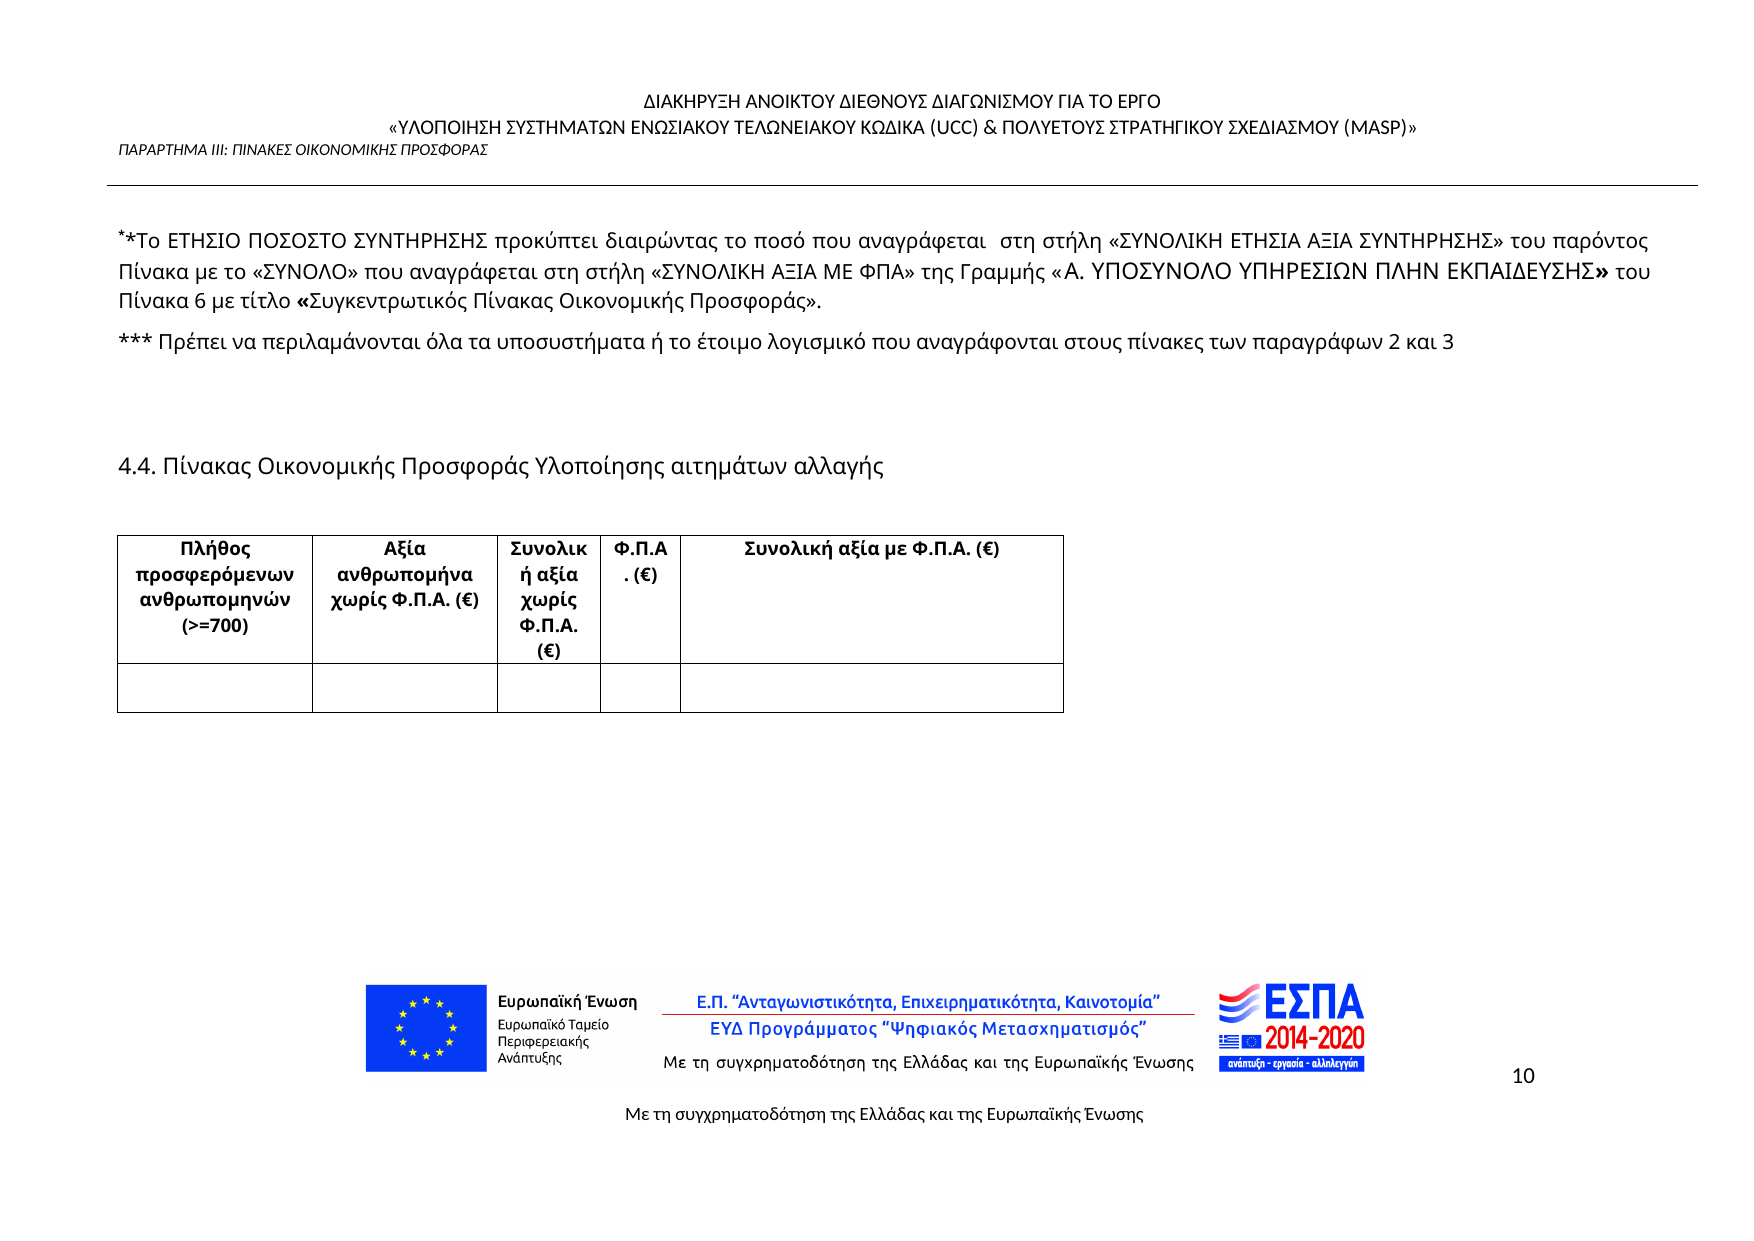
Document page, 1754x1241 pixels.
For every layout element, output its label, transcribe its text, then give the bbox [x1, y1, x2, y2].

table_header Πλήθος προσφερόμενων ανθρωπομηνών (>=700) [118, 536, 312, 663]
table_header Συνολική αξία χωρίς Φ.Π.Α. (€) [498, 536, 600, 663]
picture [363, 972, 1367, 1084]
table_cell [498, 664, 600, 712]
text **Το ΕΤΗΣΙΟ ΠΟΣΟΣΤΟ ΣΥΝΤΗΡΗΣΗΣ προκύπτει διαιρώντας το ποσό που αναγράφεται στη στήλη «ΣΥΝΟΛΙΚΗ ΕΤΗΣΙΑ ΑΞΙΑ ΣΥΝΤΗΡΗΣΗΣ» του παρόντος Πίνακα με το «ΣΥΝΟΛΟ» που αναγράφεται στη στήλη «ΣΥΝΟΛΙΚΗ ΑΞΙΑ ΜΕ ΦΠΑ» της Γραμμής «Α. ΥΠΟΣΥΝΟΛΟ ΥΠΗΡΕΣΙΩΝ ΠΛΗΝ ΕΚΠΑΙΔΕΥΣΗΣ» του Πίνακα 6 με τίτλο «Συγκεντρωτικός Πίνακας Οικονομικής Προσφοράς». [118, 226, 1651, 314]
table_cell [313, 664, 497, 712]
table_header Αξία ανθρωπομήνα χωρίς Φ.Π.Α. (€) [313, 536, 497, 663]
table_cell [601, 664, 680, 712]
table_header Συνολική αξία με Φ.Π.Α. (€) [681, 536, 1063, 663]
text 4.4. Πίνακας Οικονομικής Προσφοράς Υλοποίησης αιτημάτων αλλαγής [118, 450, 1651, 481]
table_cell [681, 664, 1063, 712]
table_cell [118, 664, 312, 712]
table_header Φ.Π.Α. (€) [601, 536, 680, 663]
text *** Πρέπει να περιλαμάνονται όλα τα υποσυστήματα ή το έτοιμο λογισμικό που αναγράφονται στους πίνακες των παραγράφων 2 και 3 [118, 327, 1651, 355]
